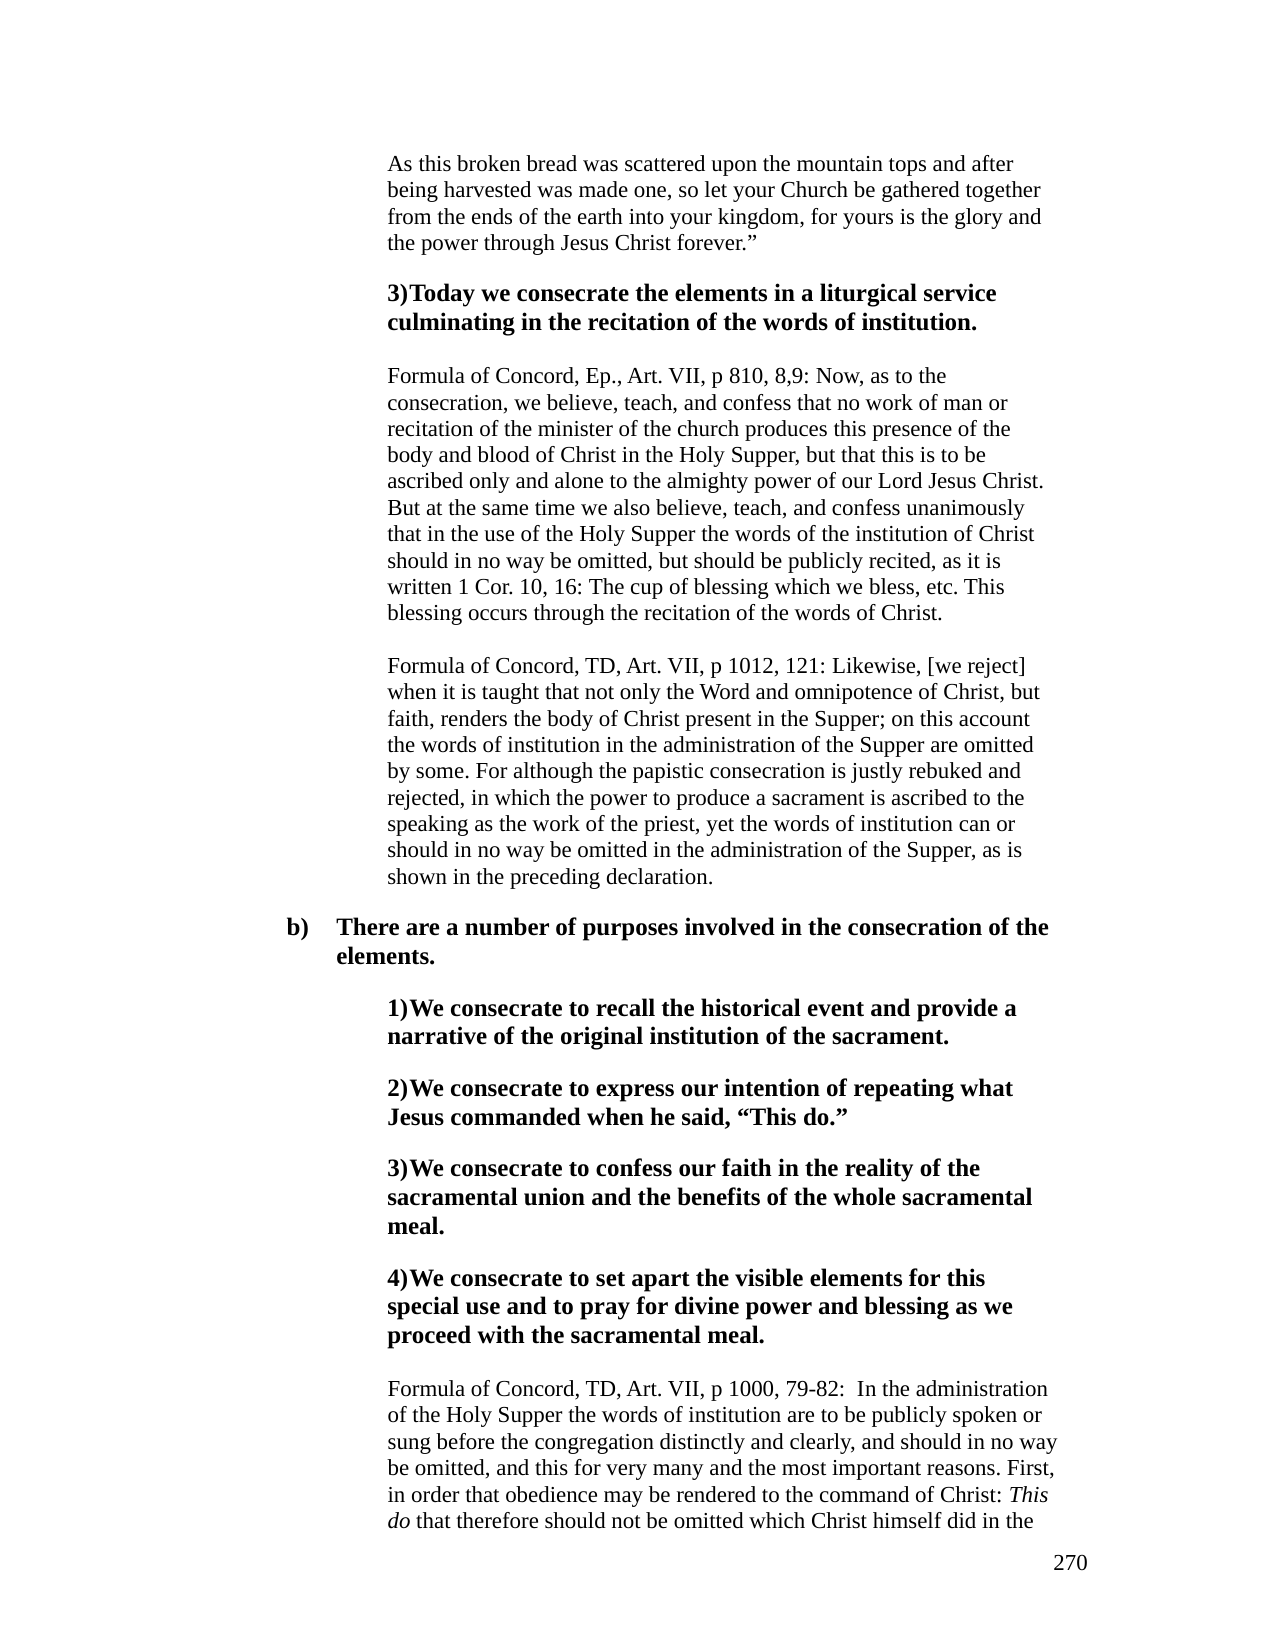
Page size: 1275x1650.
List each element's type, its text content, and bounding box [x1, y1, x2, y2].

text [387, 150, 1062, 255]
subtitle 2) We consecrate to express our intention of repeating what Jesus commanded when he said, “This do.” [337, 1073, 1062, 1131]
subtitle 4) We consecrate to set apart the visible elements for this special use and to pray for divine power and blessing as we proceed with the sacramental meal. [337, 1263, 1062, 1349]
subtitle b) There are a number of purposes involved in the consecration of the elements. [286, 912, 1062, 970]
text Formula of Concord, TD, Art. VII, p 1012, 121: Likewise, [we reject] when it is taught that not only the Word and omnipotence of Christ, but faith, renders the body of Christ present in the Supper; on this account the words of institution in the administration of the Supper are omitted by some. For although the papistic consecration is justly rebuked and rejected, in which the power to produce a sacrament is ascribed to the speaking as the work of the priest, yet the words of institution can or should in no way be omitted in the administration of the Supper, as is shown in the preceding declaration. [387, 652, 1062, 889]
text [387, 1375, 1062, 1533]
text Formula of Concord, Ep., Art. VII, p 810, 8,9: Now, as to the consecration, we believe, teach, and confess that no work of man or recitation of the minister of the church produces this presence of the body and blood of Christ in the Holy Supper, but that this is to be ascribed only and alone to the almighty power of our Lord Jesus Christ. But at the same time we also believe, teach, and confess unanimously that in the use of the Holy Supper the words of the institution of Christ should in no way be omitted, but should be publicly recited, as it is written 1 Cor. 10, 16: The cup of blessing which we bless, etc. This blessing occurs through the recitation of the words of Christ. [387, 362, 1062, 626]
subtitle 3) Today we consecrate the elements in a liturgical service culminating in the recitation of the words of institution. [337, 278, 1062, 336]
subtitle 3) We consecrate to confess our faith in the reality of the sacramental union and the benefits of the whole sacramental meal. [337, 1153, 1062, 1240]
subtitle 1) We consecrate to recall the historical event and provide a narrative of the original institution of the sacrament. [337, 993, 1062, 1050]
